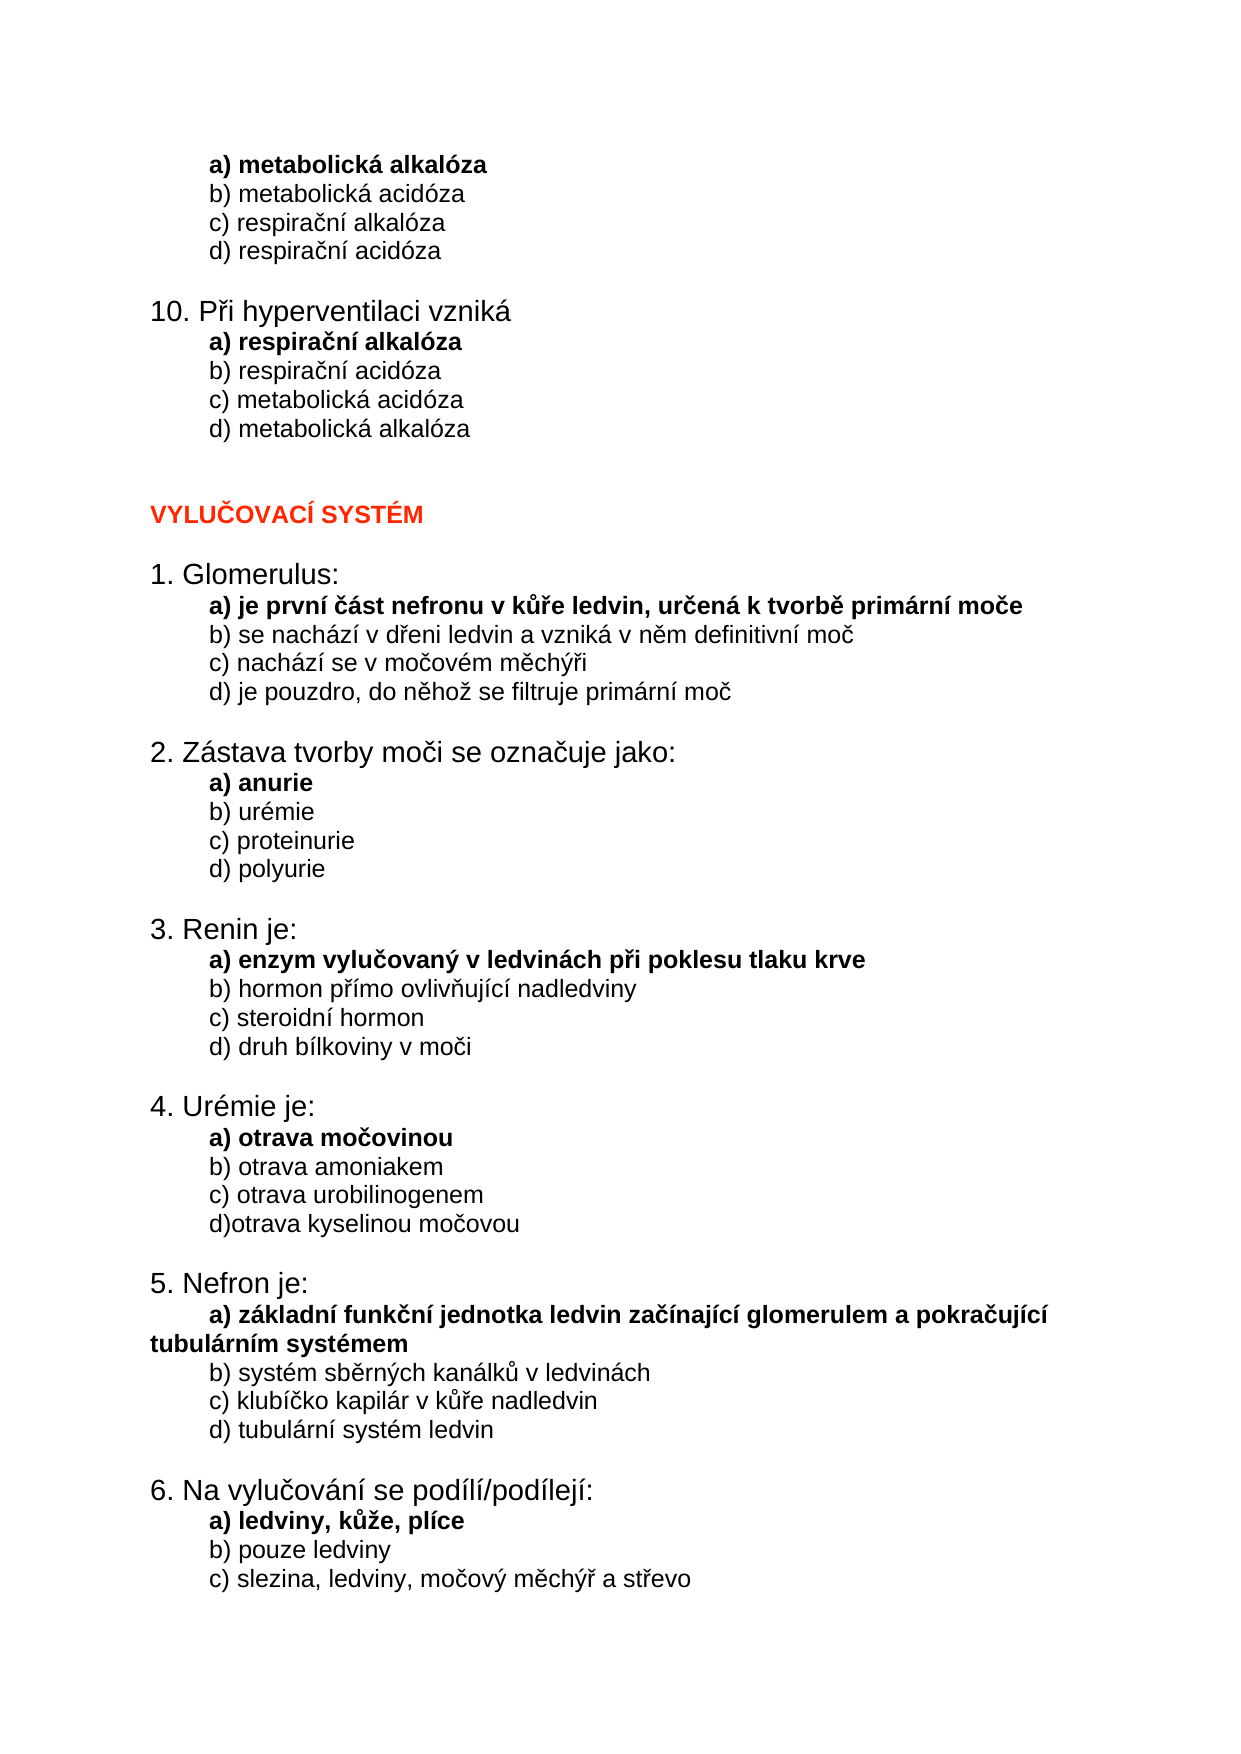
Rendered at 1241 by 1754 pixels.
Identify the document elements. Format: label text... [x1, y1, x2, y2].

text b) pouze ledviny [150, 1535, 1090, 1563]
text a) ledviny, kůže, plíce [150, 1506, 1090, 1535]
text 3. Renin je: [150, 912, 1090, 945]
text b) se nachází v dřeni ledvin a vzniká v něm definitivní moč [150, 619, 1090, 648]
text VYLUČOVACÍ SYSTÉM [150, 500, 1090, 528]
text a) enzym vylučovaný v ledvinách při poklesu tlaku krve [150, 945, 1090, 974]
text b) hormon přímo ovlivňující nadledviny [150, 974, 1090, 1003]
text b) otrava amoniakem [150, 1151, 1090, 1180]
text c) otrava urobilinogenem [150, 1180, 1090, 1209]
text 1. Glomerulus: [150, 557, 1090, 591]
text c) respirační alkalóza [150, 207, 1090, 236]
text c) slezina, ledviny, močový měchýř a střevo [150, 1563, 1090, 1592]
text c) klubíčko kapilár v kůře nadledvin [150, 1386, 1090, 1415]
text c) metabolická acidóza [150, 385, 1090, 413]
text 10. Při hyperventilaci vzniká [150, 294, 1090, 327]
text a) základní funkční jednotka ledvin začínající glomerulem a pokračující tubulárním systémem [150, 1300, 1090, 1357]
text 5. Nefron je: [150, 1266, 1090, 1300]
text d) metabolická alkalóza [150, 413, 1090, 442]
text a) respirační alkalóza [150, 327, 1090, 356]
text b) urémie [150, 797, 1090, 826]
text 2. Zástava tvorby moči se označuje jako: [150, 734, 1090, 768]
text 4. Urémie je: [150, 1089, 1090, 1123]
text b) systém sběrných kanálků v ledvinách [150, 1357, 1090, 1386]
text d) druh bílkoviny v moči [150, 1032, 1090, 1060]
text d) tubulární systém ledvin [150, 1415, 1090, 1444]
text d) polyurie [150, 854, 1090, 883]
text a) je první část nefronu v kůře ledvin, určená k tvorbě primární moče [150, 591, 1090, 619]
text b) metabolická acidóza [150, 179, 1090, 207]
text a) anurie [150, 768, 1090, 797]
text c) proteinurie [150, 826, 1090, 854]
text a) otrava močovinou [150, 1123, 1090, 1151]
text c) steroidní hormon [150, 1003, 1090, 1032]
text d) je pouzdro, do něhož se filtruje primární moč [150, 677, 1090, 706]
text b) respirační acidóza [150, 356, 1090, 385]
text c) nachází se v močovém měchýři [150, 648, 1090, 677]
text d)otrava kyselinou močovou [150, 1209, 1090, 1238]
text a) metabolická alkalóza [150, 150, 1090, 179]
text 6. Na vylučování se podílí/podílejí: [150, 1472, 1090, 1506]
text d) respirační acidóza [150, 236, 1090, 265]
